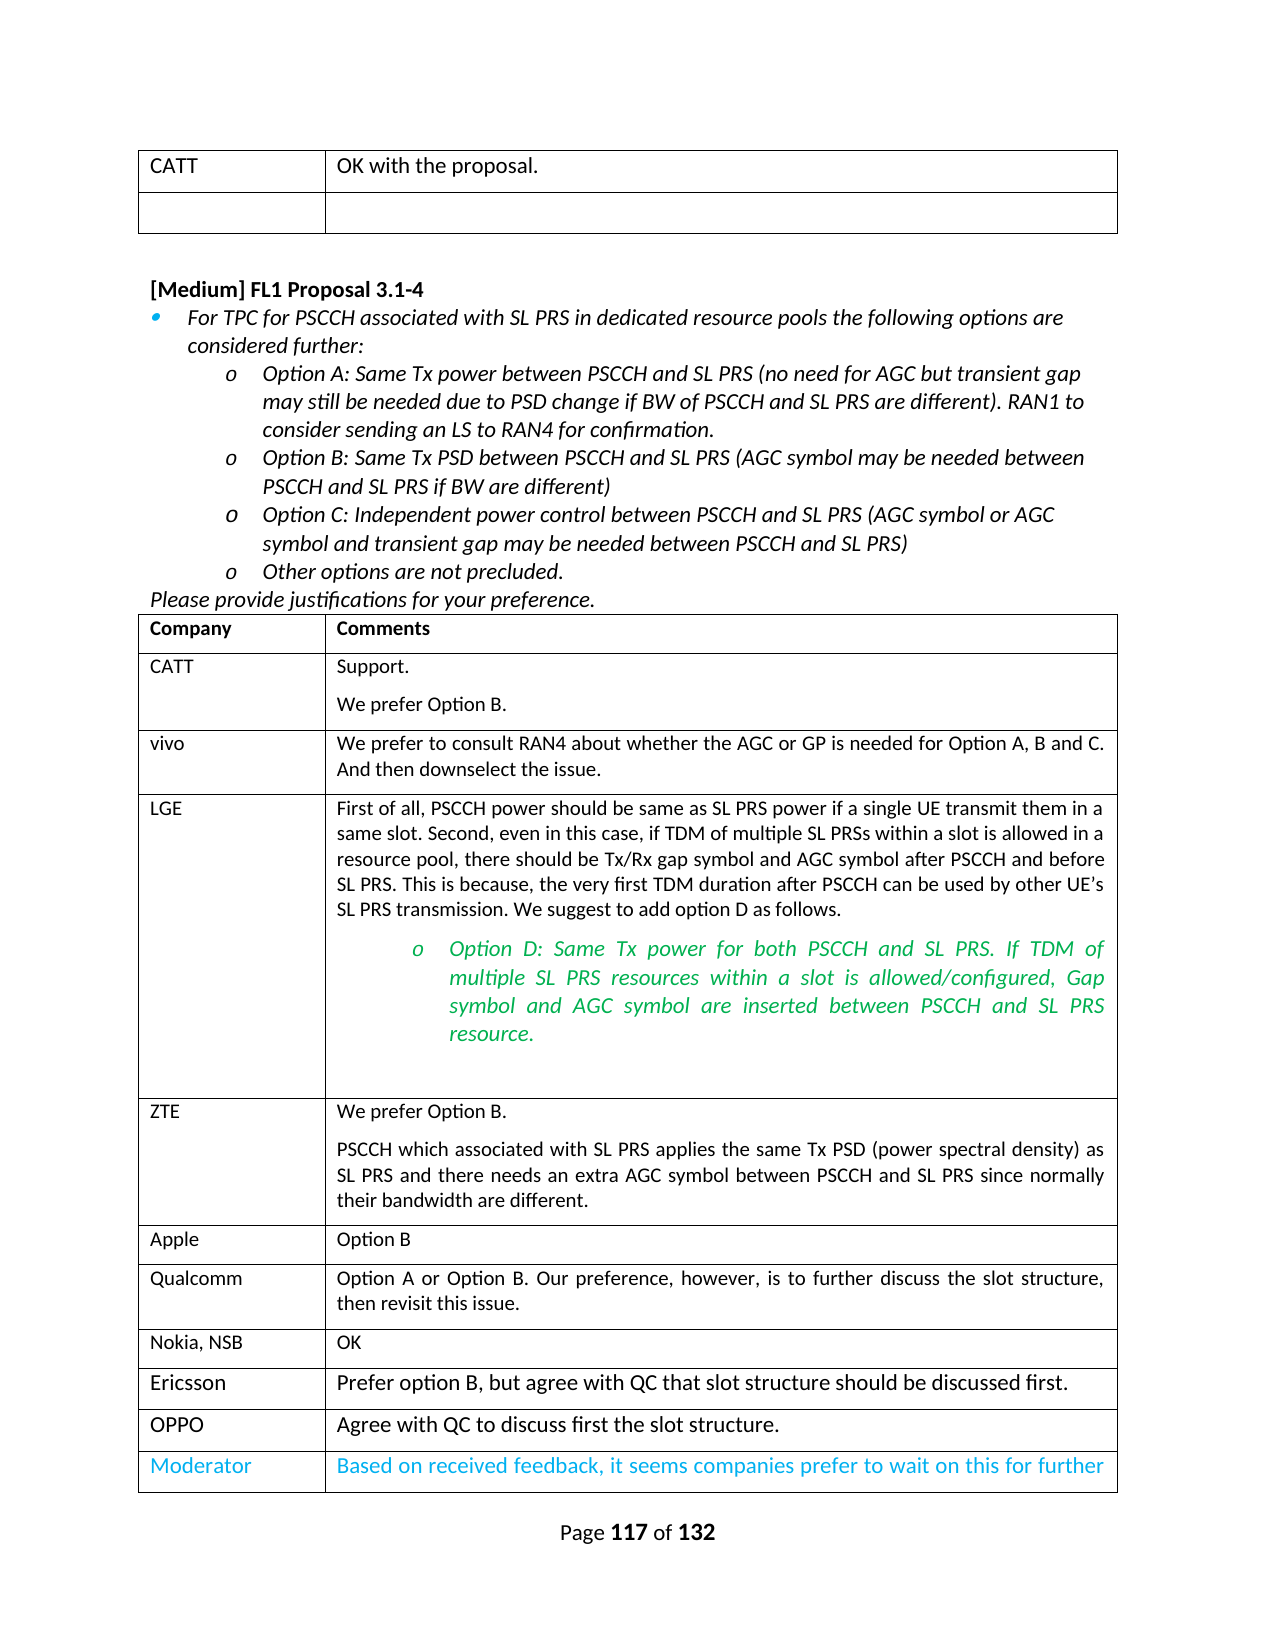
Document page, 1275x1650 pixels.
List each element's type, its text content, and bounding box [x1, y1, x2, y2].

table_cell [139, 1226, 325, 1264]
list Option B: Same Tx PSD between PSCCH and SL PRS (AGC symbol may be needed between PSCCH and SL PRS if BW are different) [225, 443, 1125, 500]
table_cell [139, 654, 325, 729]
text Please provide justifications for your preference. [150, 586, 1125, 614]
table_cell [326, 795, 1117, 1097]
subtitle [Medium] FL1 Proposal 3.1-4 [150, 275, 1125, 303]
list Other options are not precluded. [225, 557, 1125, 586]
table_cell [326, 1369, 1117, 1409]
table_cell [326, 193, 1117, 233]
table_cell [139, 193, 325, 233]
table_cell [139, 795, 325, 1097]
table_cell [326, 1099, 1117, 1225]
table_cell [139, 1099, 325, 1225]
list Option A: Same Tx power between PSCCH and SL PRS (no need for AGC but transient gap may still be needed due to PSD change if BW of PSCCH and SL PRS are different). RAN1 to consider sending an LS to RAN4 for confirmation. [225, 359, 1125, 443]
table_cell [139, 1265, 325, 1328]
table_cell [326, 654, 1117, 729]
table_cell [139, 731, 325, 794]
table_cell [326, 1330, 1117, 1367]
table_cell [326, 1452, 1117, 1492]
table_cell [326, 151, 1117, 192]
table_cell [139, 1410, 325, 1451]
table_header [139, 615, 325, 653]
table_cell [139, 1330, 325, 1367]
list Option C: Independent power control between PSCCH and SL PRS (AGC symbol or AGC symbol and transient gap may be needed between PSCCH and SL PRS) [225, 500, 1125, 557]
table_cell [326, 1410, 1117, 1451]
list For TPC for PSCCH associated with SL PRS in dedicated resource pools the following options are considered further: [150, 303, 1125, 359]
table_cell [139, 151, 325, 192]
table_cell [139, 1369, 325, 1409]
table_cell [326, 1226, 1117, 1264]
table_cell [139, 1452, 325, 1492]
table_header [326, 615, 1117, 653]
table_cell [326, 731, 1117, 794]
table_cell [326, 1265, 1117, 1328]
